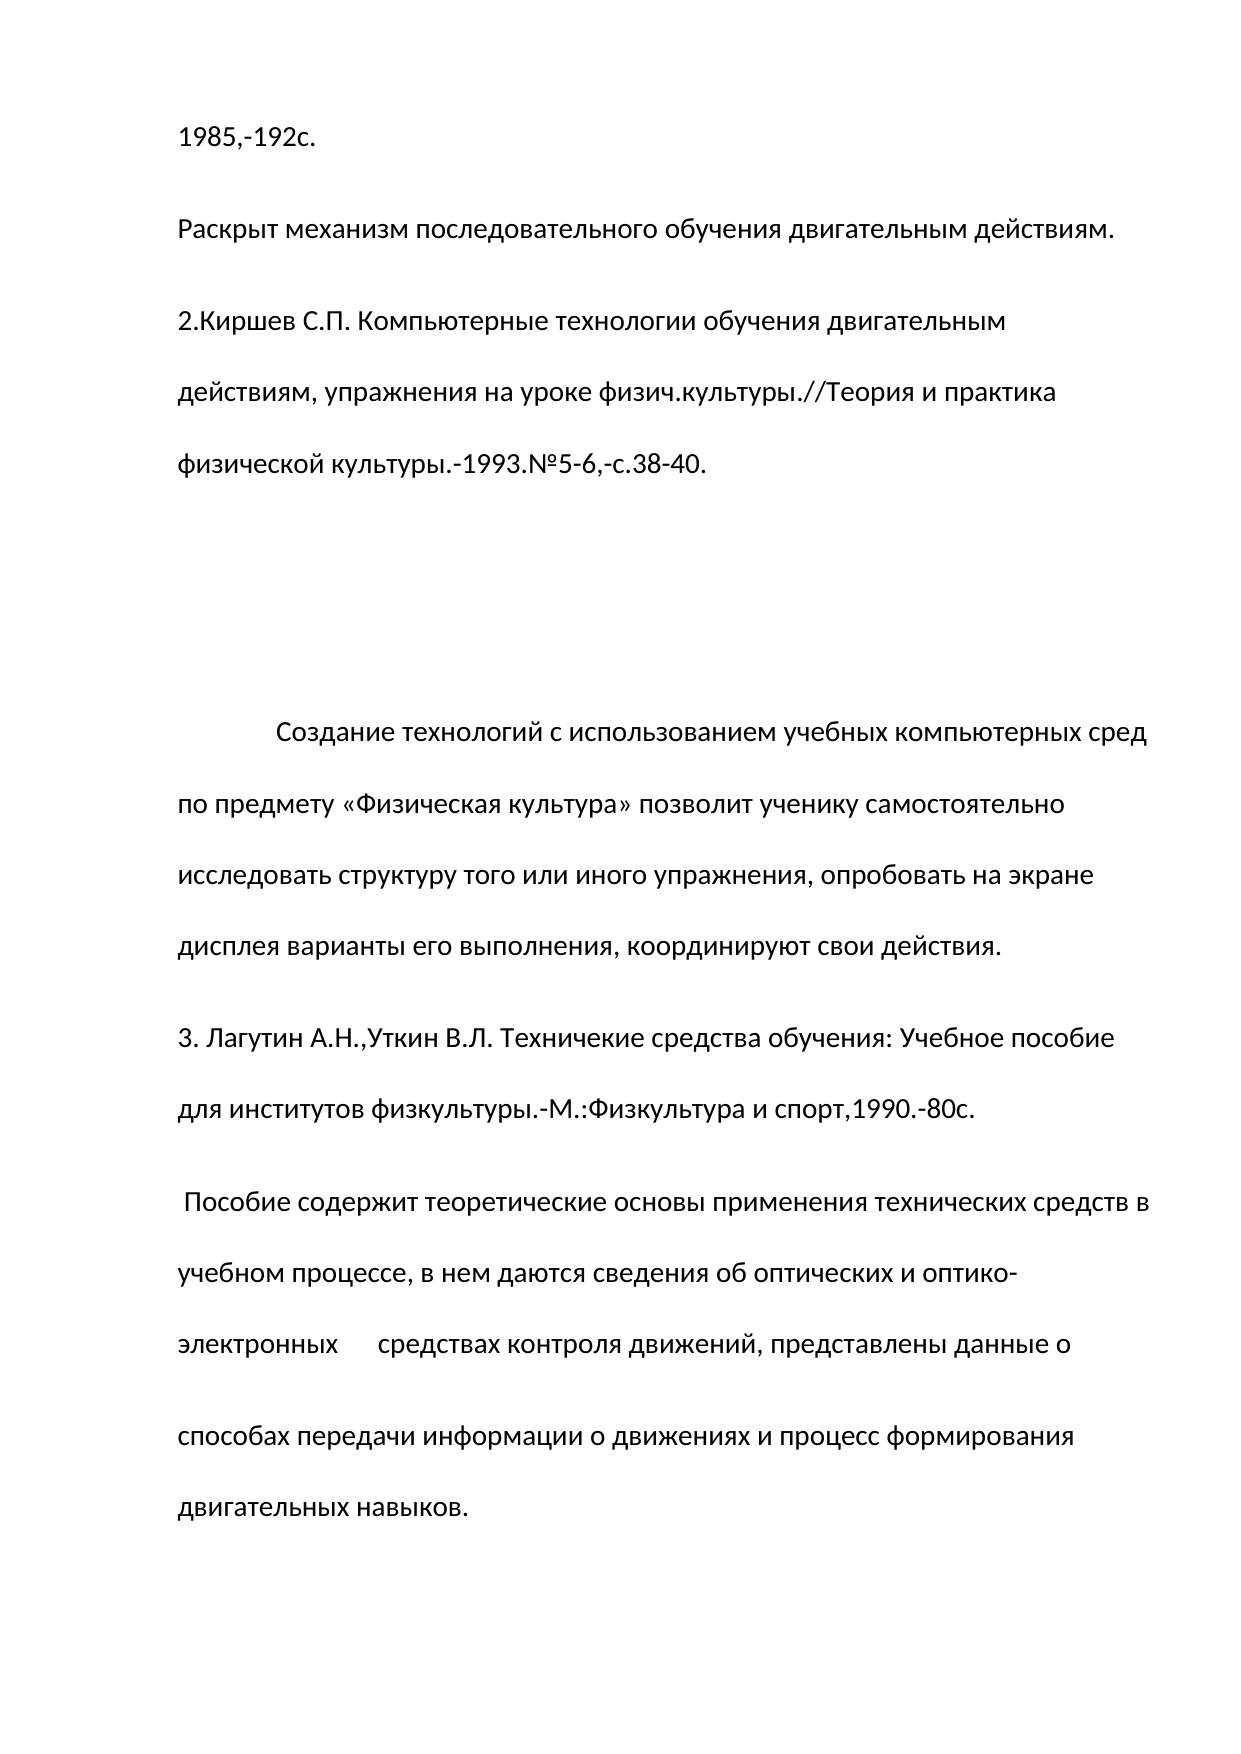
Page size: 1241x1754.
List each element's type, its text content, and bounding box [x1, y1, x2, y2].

text Пособие содержит теоретические основы применения технических средств в учебном процессе, в нем даются сведения об оптических и оптико-электронных средствах контроля движений, представлены данные о [177, 1183, 1152, 1361]
text 3. Лагутин А.Н.,Уткин В.Л. Техничекие средства обучения: Учебное пособие для институтов физкультуры.-М.:Физкультура и спорт,1990.-80с. [177, 1019, 1152, 1126]
text 1985,-192с. [177, 118, 1152, 154]
text Раскрыт механизм последовательного обучения двигательным действиям. [177, 210, 1152, 246]
text способах передачи информации о движениях и процесс формирования двигательных навыков. [177, 1417, 1152, 1524]
text 2.Киршев С.П. Компьютерные технологии обучения двигательным действиям, упражнения на уроке физич.культуры.//Теория и практика физической культуры.-1993.№5-6,-с.38-40. [177, 302, 1152, 480]
text Создание технологий с использованием учебных компьютерных сред по предмету «Физическая культура» позволит ученику самостоятельно исследовать структуру того или иного упражнения, опробовать на экране дисплея варианты его выполнения, координируют свои действия. [177, 713, 1152, 963]
